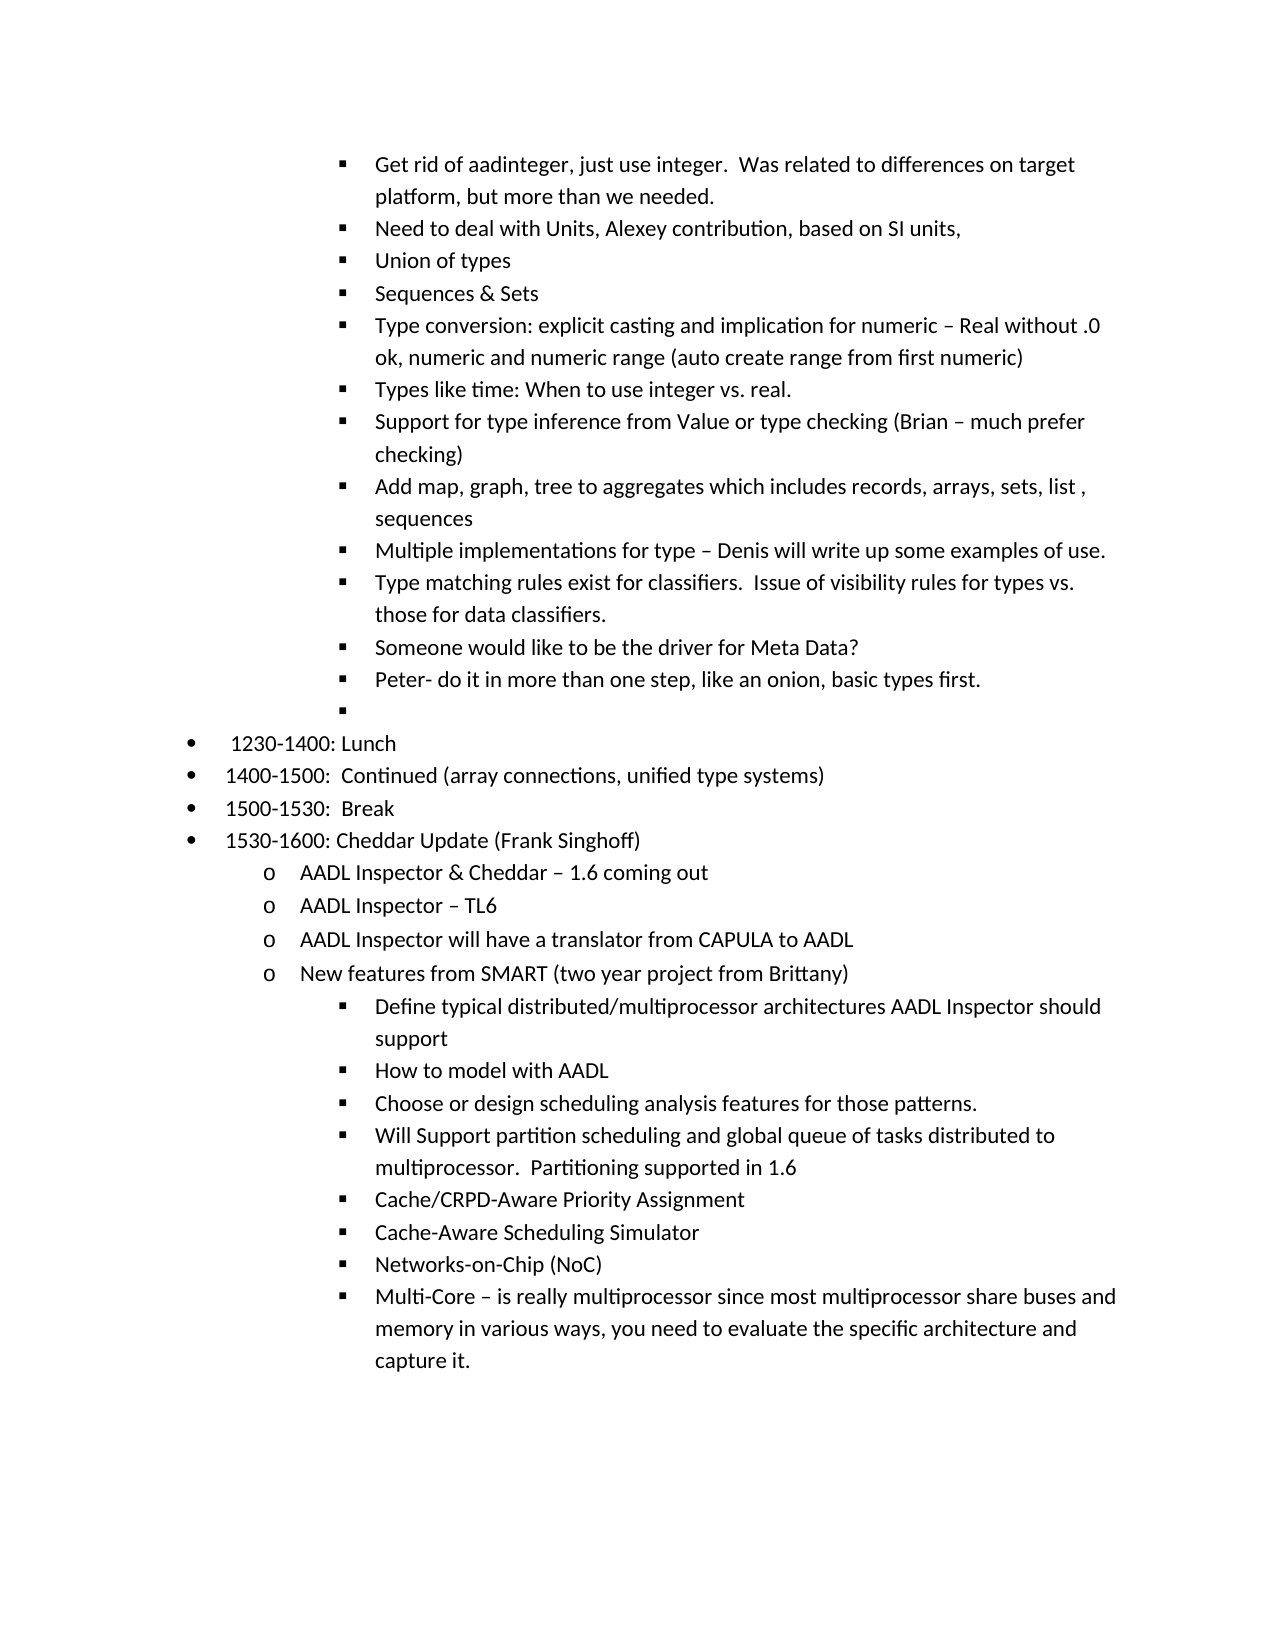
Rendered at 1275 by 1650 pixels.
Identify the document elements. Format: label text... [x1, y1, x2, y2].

list Support for type inference from Value or type checking (Brian – much prefer checking) [337, 407, 1125, 468]
list 1230-1400: Lunch [187, 729, 1125, 757]
list Multi-Core – is really multiprocessor since most multiprocessor share buses and memory in various ways, you need to evaluate the specific architecture and capture it. [337, 1282, 1125, 1374]
list Add map, graph, tree to aggregates which includes records, arrays, sets, list , sequences [337, 472, 1125, 532]
list 1500-1530: Break [187, 794, 1125, 822]
list Cache/CRPD-Aware Priority Assignment [337, 1185, 1125, 1213]
list Type matching rules exist for classifiers. Issue of visibility rules for types vs. those for data classifiers. [337, 568, 1125, 629]
list AADL Inspector – TL6 [262, 892, 1125, 921]
list Types like time: When to use integer vs. real. [337, 375, 1125, 403]
list 1530-1600: Cheddar Update (Frank Singhoff) [187, 826, 1125, 854]
list How to model with AADL [337, 1057, 1125, 1085]
list Peter- do it in more than one step, like an onion, basic types first. [337, 665, 1125, 693]
list Will Support partition scheduling and global queue of tasks distributed to multiprocessor. Partitioning supported in 1.6 [337, 1121, 1125, 1181]
list AADL Inspector & Cheddar – 1.6 coming out [262, 858, 1125, 887]
list Union of types [337, 247, 1125, 274]
list AADL Inspector will have a translator from CAPULA to AADL [262, 925, 1125, 954]
list Choose or design scheduling analysis features for those patterns. [337, 1089, 1125, 1117]
list Sequences & Sets [337, 279, 1125, 307]
list Cache-Aware Scheduling Simulator [337, 1218, 1125, 1246]
list Define typical distributed/multiprocessor architectures AADL Inspector should support [337, 992, 1125, 1052]
list Get rid of aadinteger, just use integer. Was related to differences on target platform, but more than we needed. [337, 150, 1125, 210]
list Multiple implementations for type – Denis will write up some examples of use. [337, 536, 1125, 564]
list Need to deal with Units, Alexey contribution, based on SI units, [337, 214, 1125, 242]
list New features from SMART (two year project from Brittany) [262, 959, 1125, 988]
list Networks-on-Chip (NoC) [337, 1250, 1125, 1278]
list 1400-1500: Continued (array connections, unified type systems) [187, 762, 1125, 789]
list Type conversion: explicit casting and implication for numeric – Real without .0 ok, numeric and numeric range (auto create range from first numeric) [337, 311, 1125, 371]
list Someone would like to be the driver for Meta Data? [337, 633, 1125, 661]
